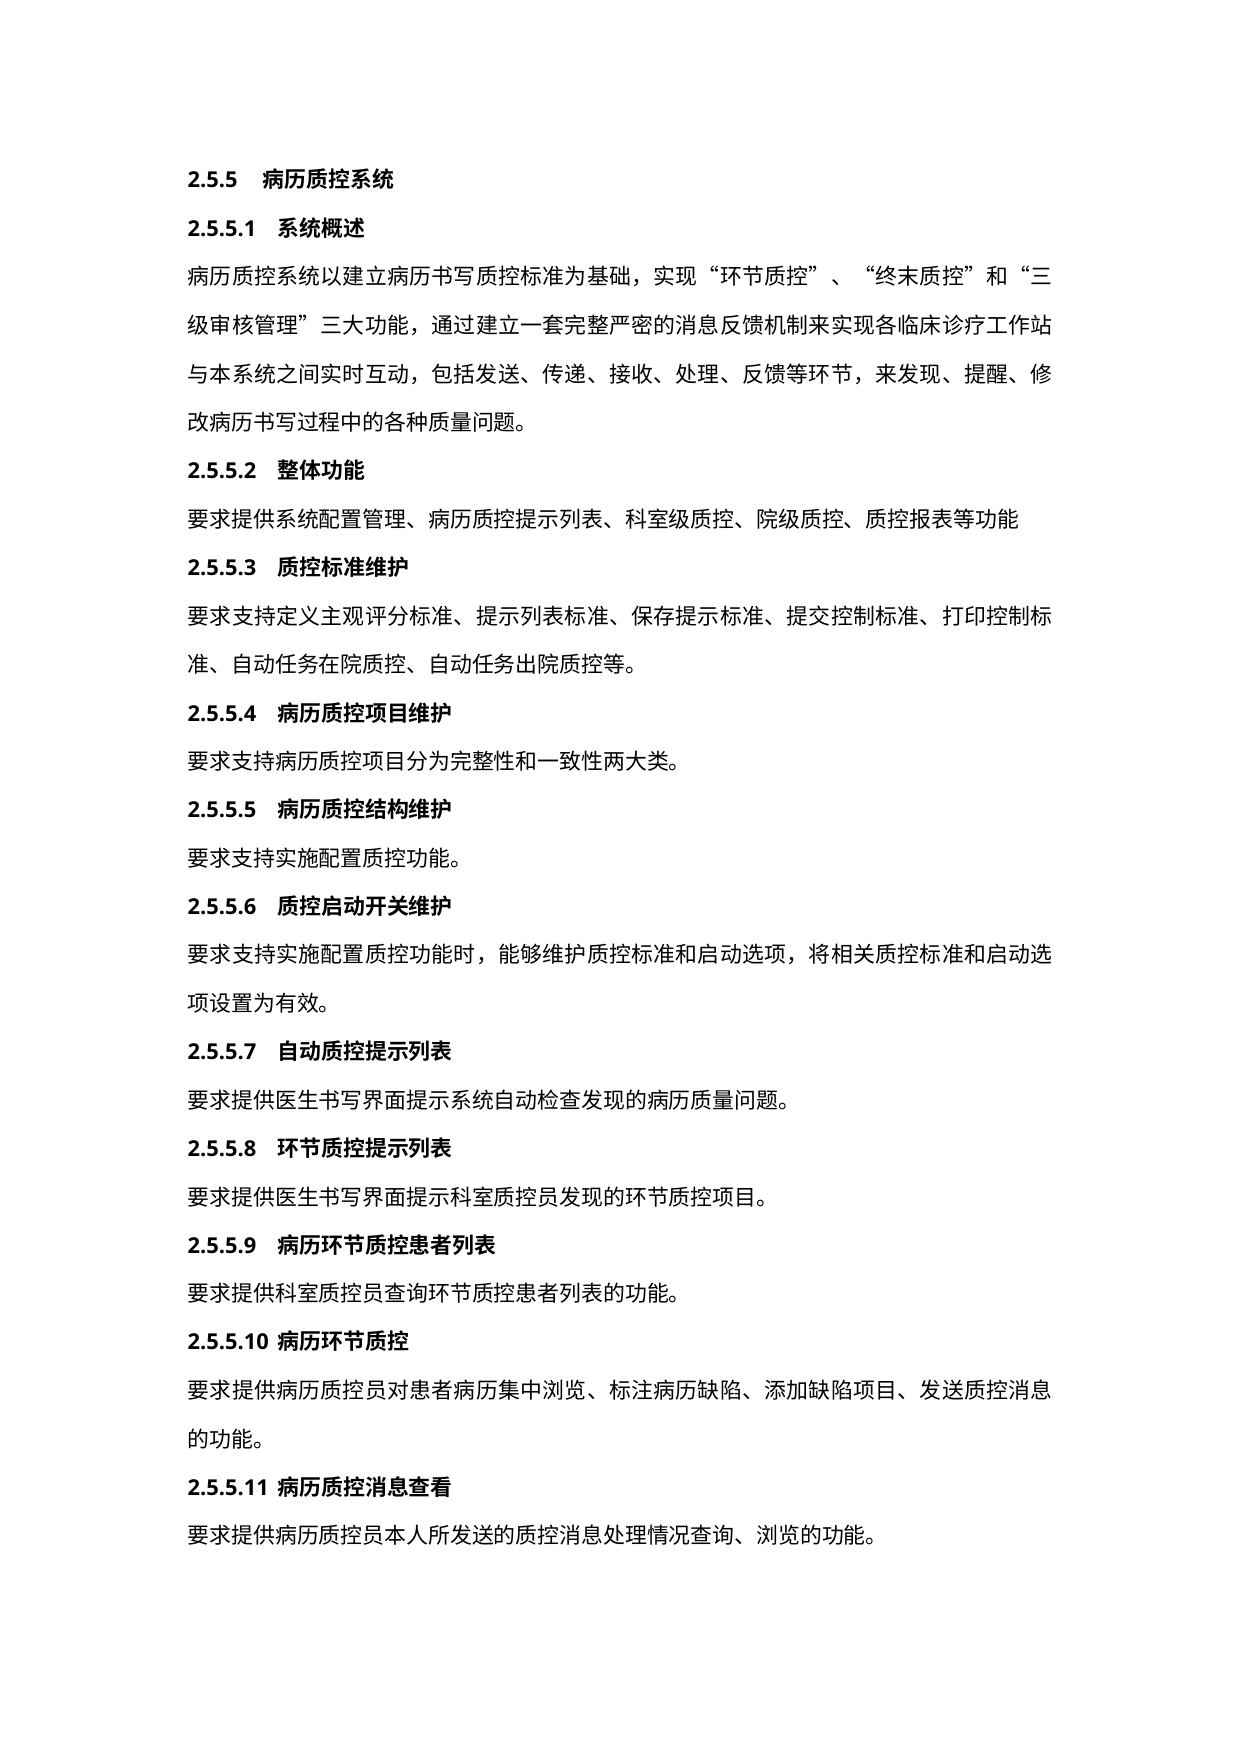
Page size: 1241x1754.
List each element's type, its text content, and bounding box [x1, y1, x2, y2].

list 病历质控系统 [187, 162, 1053, 194]
list 整体功能 [187, 453, 1053, 486]
list 质控启动开关维护 [187, 889, 1053, 921]
text 要求提供医生书写界面提示系统自动检查发现的病历质量问题。 [187, 1082, 1053, 1115]
text 要求支持病历质控项目分为完整性和一致性两大类。 [187, 744, 1053, 776]
text 要求提供系统配置管理、病历质控提示列表、科室级质控、院级质控、质控报表等功能 [187, 502, 1053, 534]
text 要求提供医生书写界面提示科室质控员发现的环节质控项目。 [187, 1179, 1053, 1212]
list 自动质控提示列表 [187, 1034, 1053, 1067]
text 病历质控系统以建立病历书写质控标准为基础，实现“环节质控”、“终末质控”和“三级审核管理”三大功能，通过建立一套完整严密的消息反馈机制来实现各临床诊疗工作站与本系统之间实时互动，包括发送、传递、接收、处理、反馈等环节，来发现、提醒、修改病历书写过程中的各种质量问题。 [187, 259, 1053, 437]
text 要求提供病历质控员本人所发送的质控消息处理情况查询、浏览的功能。 [187, 1518, 1053, 1550]
list 环节质控提示列表 [187, 1131, 1053, 1163]
text 要求支持定义主观评分标准、提示列表标准、保存提示标准、提交控制标准、打印控制标准、自动任务在院质控、自动任务出院质控等。 [187, 598, 1053, 679]
list 质控标准维护 [187, 550, 1053, 582]
list 系统概述 [187, 210, 1053, 243]
list 病历质控结构维护 [187, 792, 1053, 824]
text 要求提供病历质控员对患者病历集中浏览、标注病历缺陷、添加缺陷项目、发送质控消息的功能。 [187, 1372, 1053, 1454]
list 病历质控消息查看 [187, 1469, 1053, 1502]
list 病历环节质控患者列表 [187, 1227, 1053, 1260]
text 要求提供科室质控员查询环节质控患者列表的功能。 [187, 1276, 1053, 1308]
list 病历质控项目维护 [187, 695, 1053, 728]
text 要求支持实施配置质控功能。 [187, 840, 1053, 873]
list 病历环节质控 [187, 1324, 1053, 1357]
text 要求支持实施配置质控功能时，能够维护质控标准和启动选项，将相关质控标准和启动选项设置为有效。 [187, 937, 1053, 1018]
